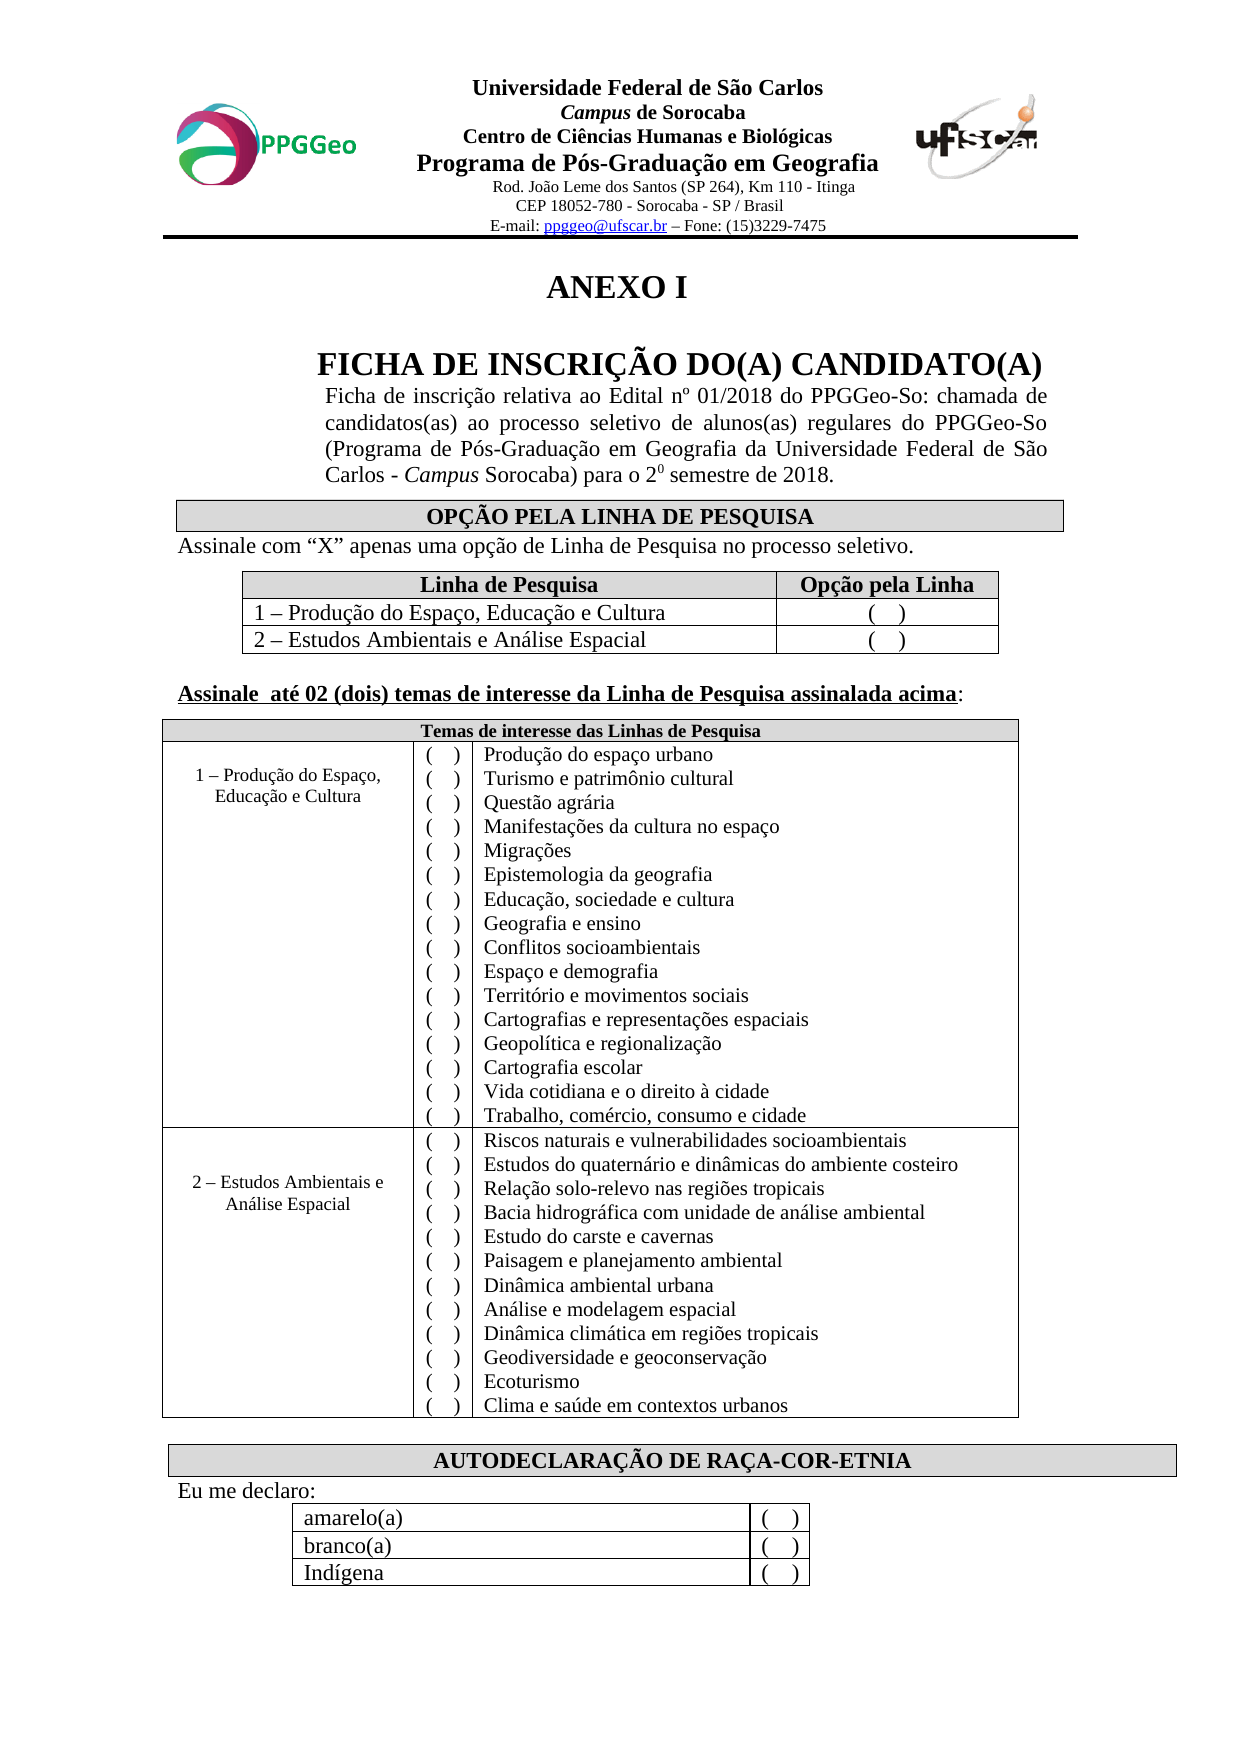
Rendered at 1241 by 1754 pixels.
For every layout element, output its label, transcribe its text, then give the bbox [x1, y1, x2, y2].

table_cell ( ) [777, 599, 998, 625]
table_cell 2 – Estudos Ambientais e Análise Espacial [163, 1128, 413, 1417]
table_header Opção pela Linha [777, 572, 998, 598]
text Assinale até 02 (dois) temas de interesse da Linha de Pesquisa assinalada acima: [177, 680, 1063, 706]
text AUTODECLARAÇÃO DE RAÇA-COR-ETNIA [169, 1445, 1176, 1476]
text Eu me declaro: [177, 1477, 1182, 1503]
text ANEXO I [546, 267, 1182, 306]
table_cell ( ) [751, 1559, 809, 1585]
text OPÇÃO PELA LINHA DE PESQUISA [177, 501, 1063, 531]
table_header amarelo(a) [293, 1504, 749, 1531]
picture [175, 103, 363, 184]
table_cell Produção do espaço urbano Turismo e patrimônio cultural Questão agrária Manifestações da cultura no espaço Migrações Epistemologia da geografia Educação, sociedade e cultura Geografia e ensino Conflitos socioambientais Espaço e demografia Território e movimentos sociais Cartografias e representações espaciais Geopolítica e regionalização Cartografia escolar Vida cotidiana e o direito à cidade Trabalho, comércio, consumo e cidade [473, 742, 1018, 1127]
table_cell ( ) [777, 626, 998, 653]
table_cell ( ) ( ) ( ) ( ) ( ) ( ) ( ) ( ) ( ) ( ) ( ) ( ) [414, 1128, 472, 1417]
table_header ( ) [751, 1504, 809, 1531]
table_cell ( ) [751, 1532, 809, 1558]
table_cell 1 – Produção do Espaço, Educação e Cultura [163, 742, 413, 1127]
table_cell Indígena [293, 1559, 749, 1585]
table_header Temas de interesse das Linhas de Pesquisa [163, 720, 1018, 741]
table_cell 2 – Estudos Ambientais e Análise Espacial [243, 626, 776, 653]
text Ficha de inscrição relativa ao Edital nº 01/2018 do PPGGeo-So: chamada de candidatos(as) ao processo seletivo de alunos(as) regulares do PPGGeo-So (Programa de Pós-Graduação em Geografia da Universidade Federal de São Carlos - Campus Sorocaba) para o 20 semestre de 2018. [325, 382, 1048, 488]
table_cell ( ) ( ) ( ) ( ) ( ) ( ) ( ) ( ) ( ) ( ) ( ) ( ) ( ) ( ) ( ) ( ) [414, 742, 472, 1127]
text Assinale com “X” apenas uma opção de Linha de Pesquisa no processo seletivo. [177, 532, 1182, 558]
table_header Linha de Pesquisa [243, 572, 776, 598]
text FICHA DE INSCRIÇÃO DO(A) CANDIDATO(A) [177, 344, 1182, 382]
table_cell Riscos naturais e vulnerabilidades socioambientais Estudos do quaternário e dinâmicas do ambiente costeiro Relação solo-relevo nas regiões tropicais Bacia hidrográfica com unidade de análise ambiental Estudo do carste e cavernas Paisagem e planejamento ambiental Dinâmica ambiental urbana Análise e modelagem espacial Dinâmica climática em regiões tropicais Geodiversidade e geoconservação Ecoturismo Clima e saúde em contextos urbanos [473, 1128, 1018, 1417]
table_cell 1 – Produção do Espaço, Educação e Cultura [243, 599, 776, 625]
table_cell branco(a) [293, 1532, 749, 1558]
